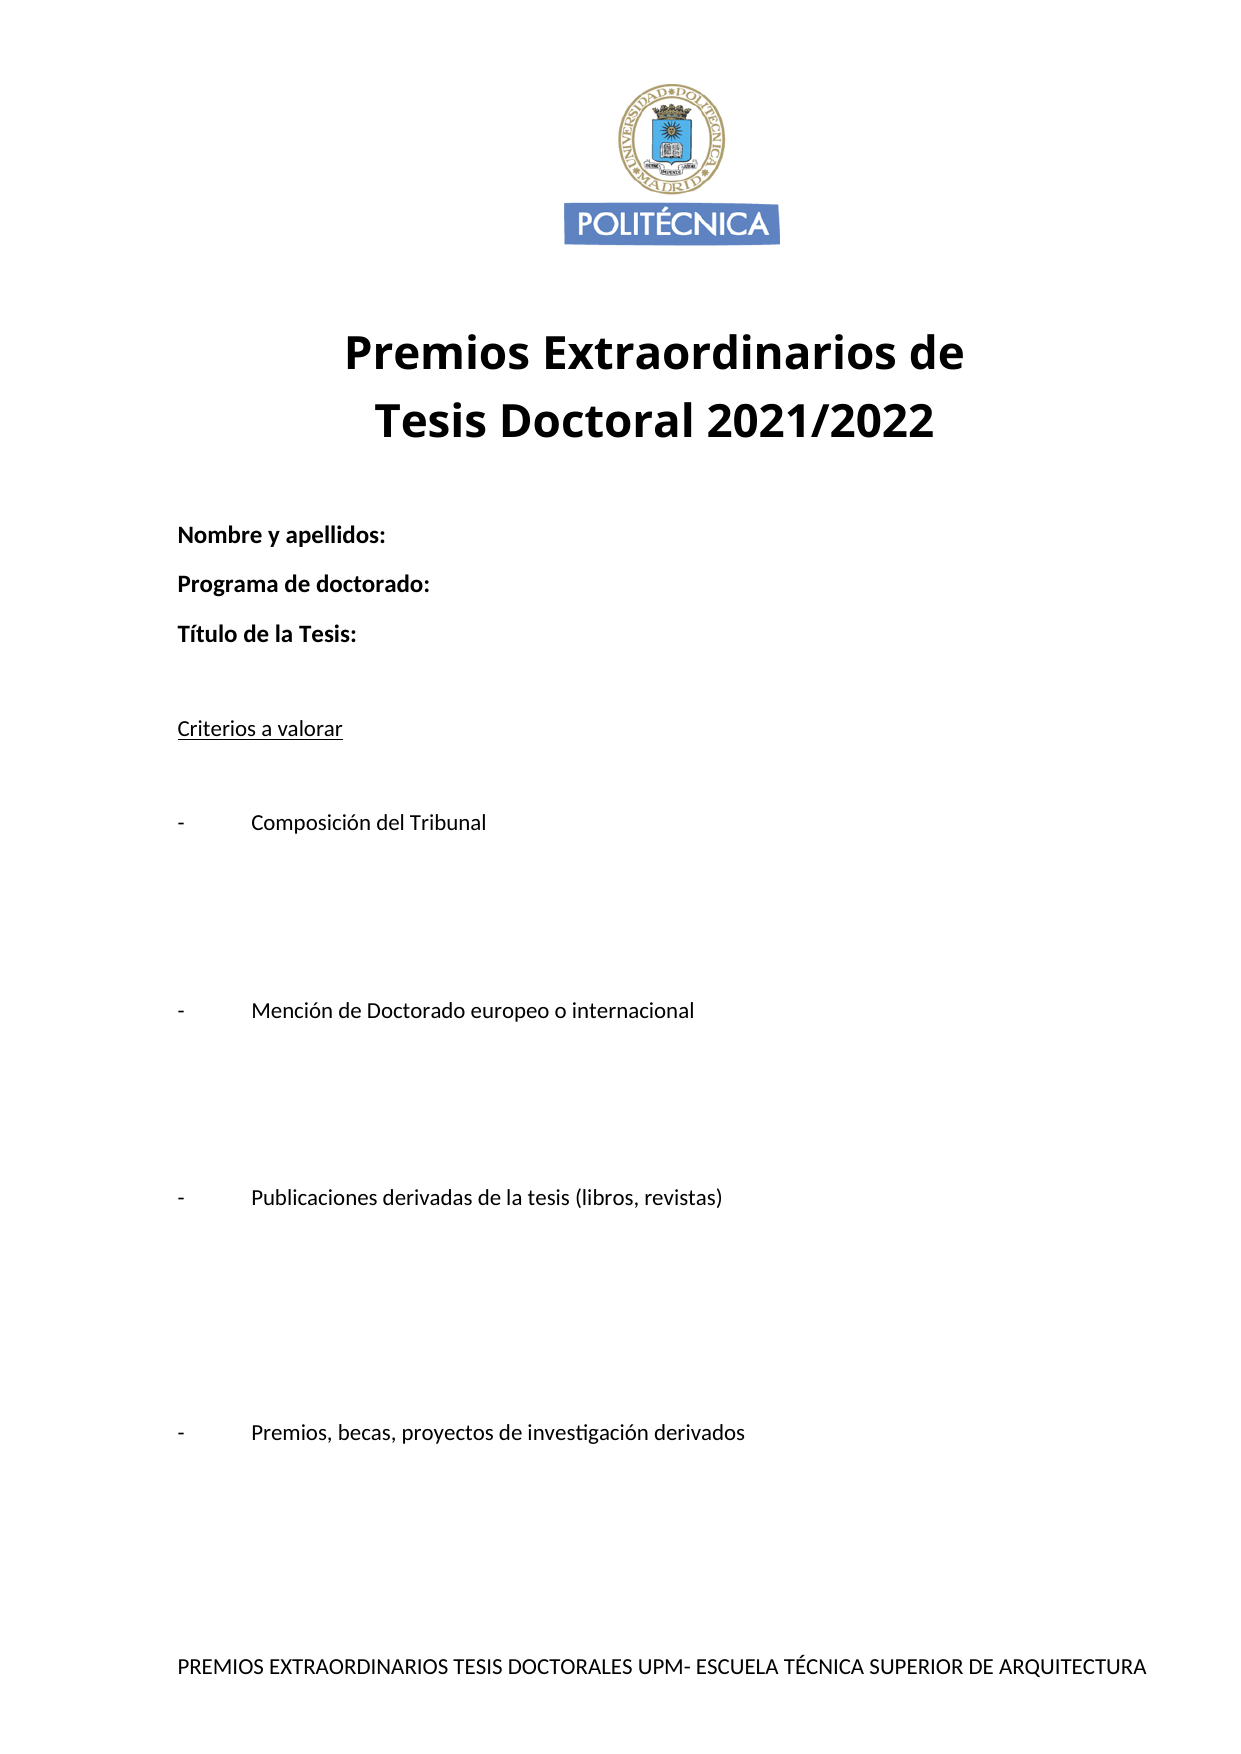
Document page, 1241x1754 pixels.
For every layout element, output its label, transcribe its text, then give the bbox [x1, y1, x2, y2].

text Nombre y apellidos: [177, 519, 1167, 549]
text - Mención de Doctorado europeo o internacional [177, 996, 1167, 1024]
text - Premios, becas, proyectos de investigación derivados [177, 1418, 1167, 1446]
text - Composición del Tribunal [177, 808, 1167, 836]
text Criterios a valorar [177, 714, 1167, 743]
picture [553, 73, 790, 256]
text Programa de doctorado: [177, 568, 1167, 599]
text Título de la Tesis: [177, 618, 1167, 649]
text - Publicaciones derivadas de la tesis (libros, revistas) [177, 1183, 1167, 1211]
text Premios Extraordinarios de Tesis Doctoral 2021/2022 [298, 321, 1011, 451]
